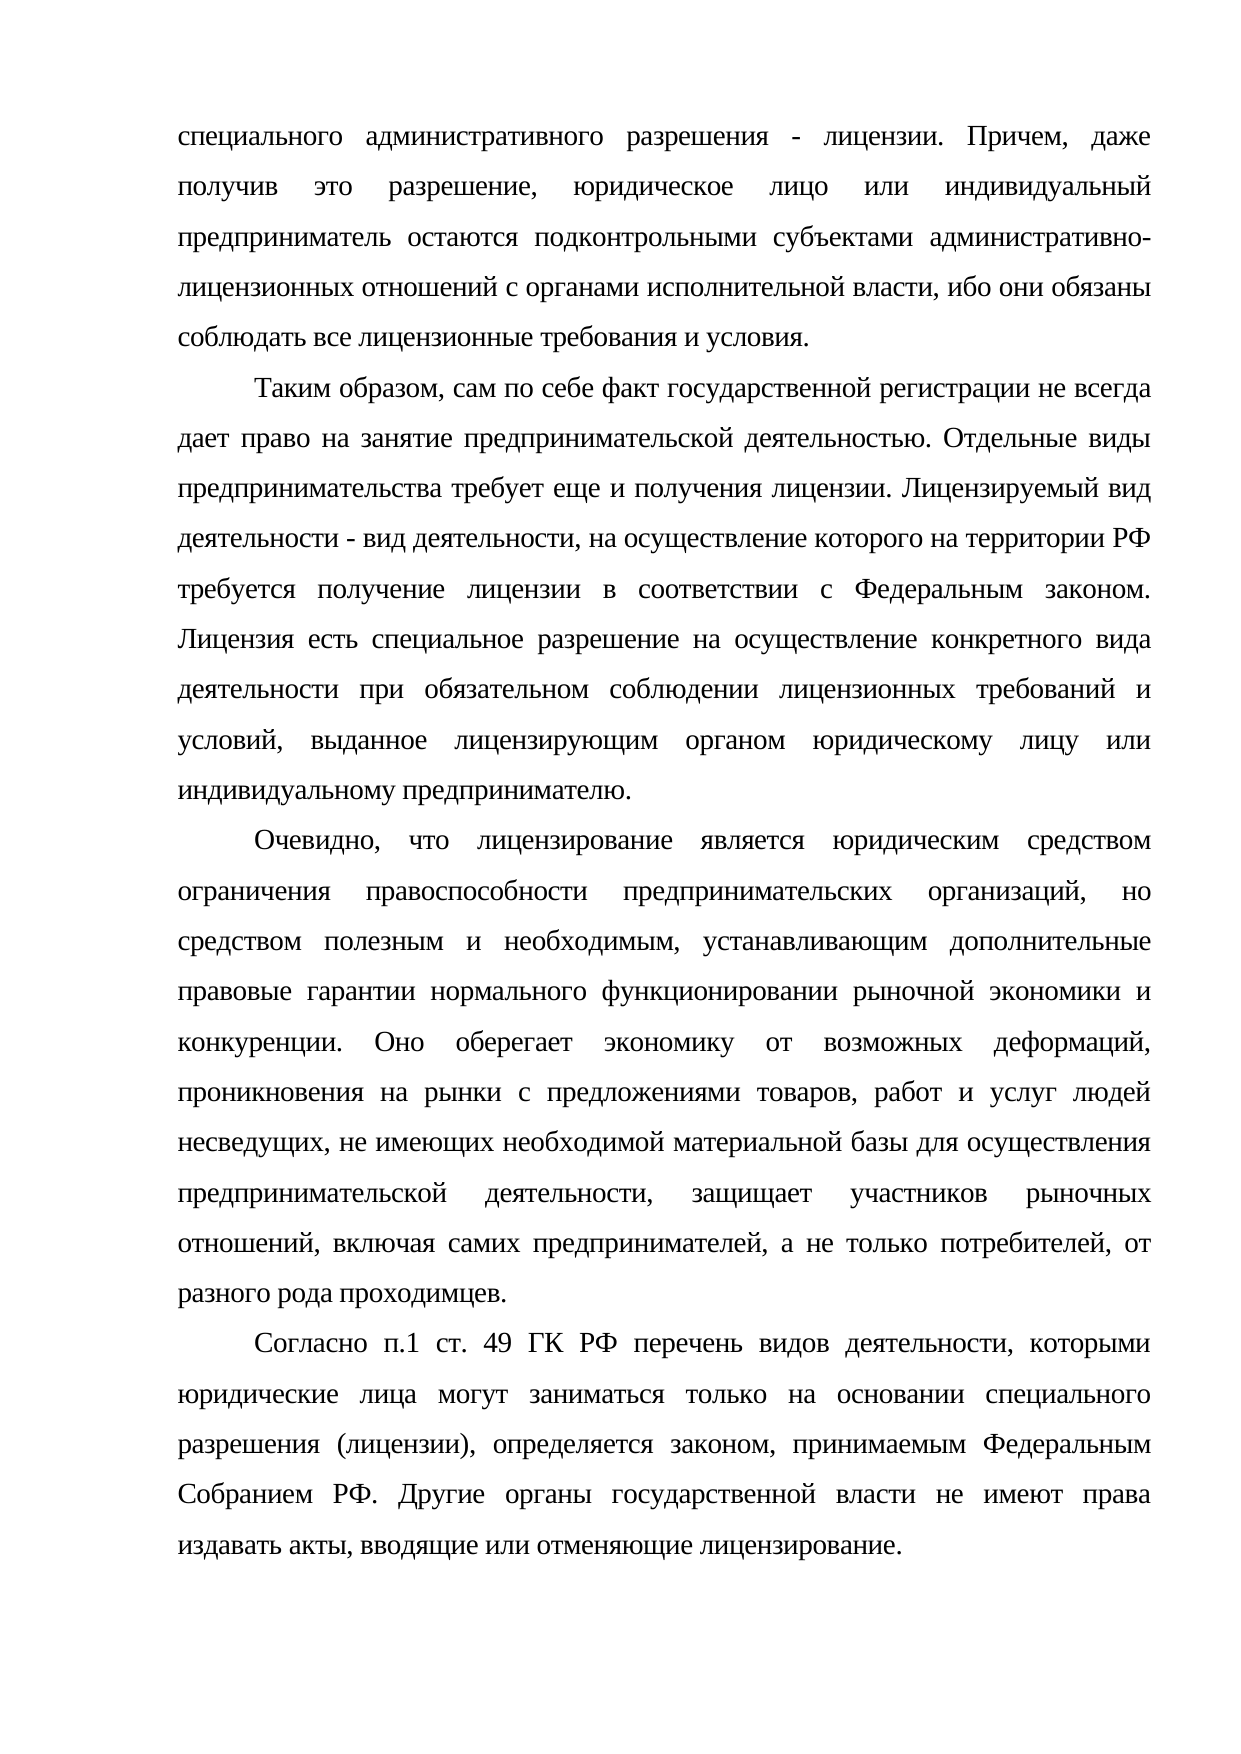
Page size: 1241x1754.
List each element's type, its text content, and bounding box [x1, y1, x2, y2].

text Очевидно, что лицензирование является юридическим средством ограничения правоспособности предпринимательских организаций, но средством полезным и необходимым, устанавливающим дополнительные правовые гарантии нормального функционировании рыночной экономики и конкуренции. Оно оберегает экономику от возможных деформаций, проникновения на рынки с предложениями товаров, работ и услуг людей несведущих, не имеющих необходимой материальной базы для осуществления предпринимательской деятельности, защищает участников рыночных отношений, включая самих предпринимателей, а не только потребителей, от разного рода проходимцев. [177, 822, 1152, 1309]
text Таким образом, сам по себе факт государственной регистрации не всегда дает право на занятие предпринимательской деятельностью. Отдельные виды предпринимательства требует еще и получения лицензии. Лицензируемый вид деятельности - вид деятельности, на осуществление которого на территории РФ требуется получение лицензии в соответствии с Федеральным законом. Лицензия есть специальное разрешение на осуществление конкретного вида деятельности при обязательном соблюдении лицензионных требований и условий, выданное лицензирующим органом юридическому лицу или индивидуальному предпринимателю. [177, 370, 1152, 806]
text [177, 118, 1152, 353]
text Согласно п.1 ст. 49 ГК РФ перечень видов деятельности, которыми юридические лица могут заниматься только на основании специального разрешения (лицензии), определяется законом, принимаемым Федеральным Собранием РФ. Другие органы государственной власти не имеют права издавать акты, вводящие или отменяющие лицензирование. [177, 1326, 1152, 1560]
